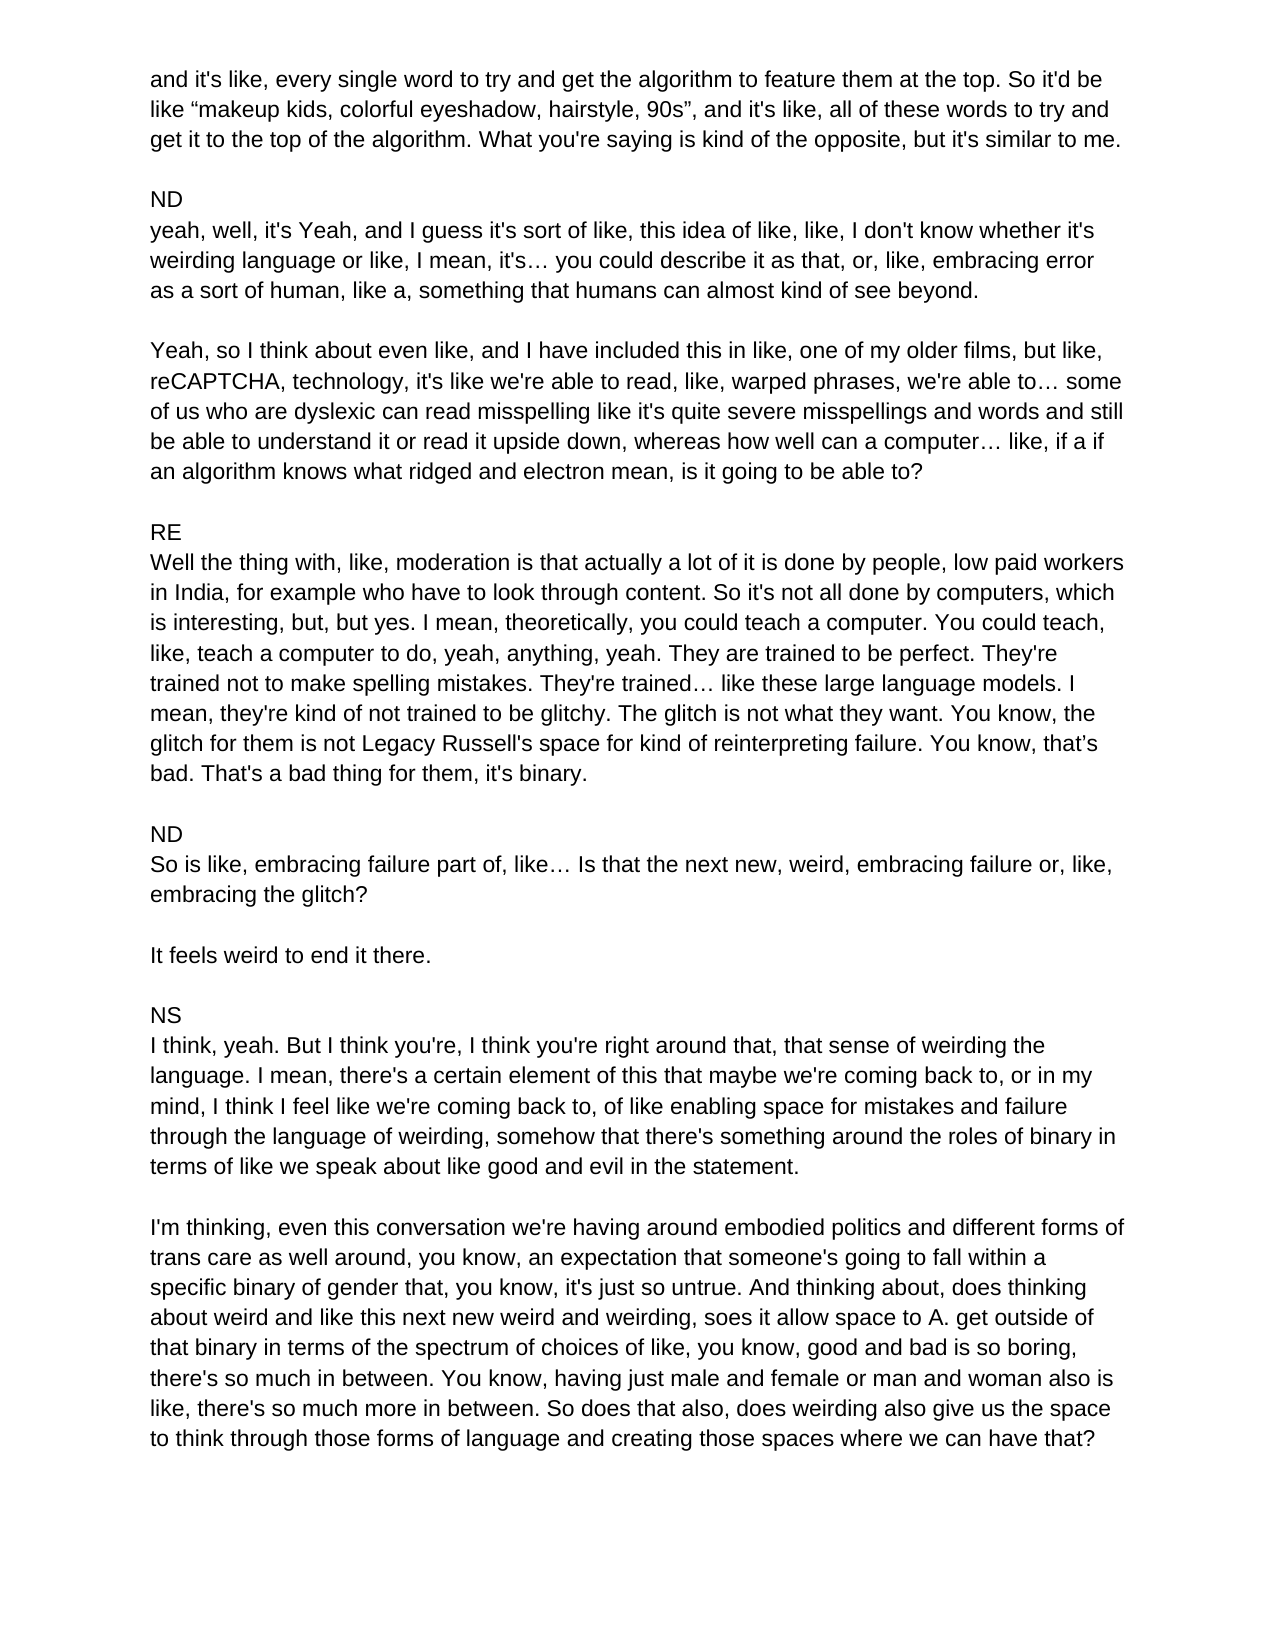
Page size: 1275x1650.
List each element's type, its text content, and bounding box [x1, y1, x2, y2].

text I think, yeah. But I think you're, I think you're right around that, that sense of weirding the language. I mean, there's a certain element of this that maybe we're coming back to, or in my mind, I think I feel like we're coming back to, of like enabling space for mistakes and failure through the language of weirding, somehow that there's something around the roles of binary in terms of like we speak about like good and evil in the statement. [150, 1032, 1125, 1179]
text So is like, embracing failure part of, like… Is that the next new, weird, embracing failure or, like, embracing the glitch? [150, 851, 1125, 908]
text I'm thinking, even this conversation we're having around embodied politics and different forms of trans care as well around, you know, an expectation that someone's going to fall within a specific binary of gender that, you know, it's just so untrue. And thinking about, does thinking about weird and like this next new weird and weirding, soes it allow space to A. get outside of that binary in terms of the spectrum of choices of like, you know, good and bad is so boring, there's so much in between. You know, having just male and female or man and woman also is like, there's so much more in between. So does that also, does weirding also give us the space to think through those forms of language and creating those spaces where we can have that? [150, 1213, 1125, 1451]
text Well the thing with, like, moderation is that actually a lot of it is done by people, low paid workers in India, for example who have to look through content. So it's not all done by computers, which is interesting, but, but yes. I mean, theoretically, you could teach a computer. You could teach, like, teach a computer to do, yeah, anything, yeah. They are trained to be perfect. They're trained not to make spelling mistakes. They're trained… like these large language models. I mean, they're kind of not trained to be glitchy. The glitch is not what they want. You know, the glitch for them is not Legacy Russell's space for kind of reinterpreting failure. You know, that’s bad. That's a bad thing for them, it's binary. [150, 549, 1125, 787]
text It feels weird to end it there. [150, 942, 1125, 968]
text ND [150, 821, 1125, 847]
text yeah, well, it's Yeah, and I guess it's sort of like, this idea of like, like, I don't know whether it's weirding language or like, I mean, it's… you could describe it as that, or, like, embracing error as a sort of human, like a, something that humans can almost kind of see beyond. [150, 217, 1125, 303]
text Yeah, so I think about even like, and I have included this in like, one of my older films, but like, reCAPTCHA, technology, it's like we're able to read, like, warped phrases, we're able to… some of us who are dyslexic can read misspelling like it's quite severe misspellings and words and still be able to understand it or read it upside down, whereas how well can a computer… like, if a if an algorithm knows what ridged and electron mean, is it going to be able to? [150, 337, 1125, 485]
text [150, 66, 1125, 152]
text RE [150, 519, 1125, 545]
text NS [150, 1002, 1125, 1028]
text ND [150, 186, 1125, 213]
